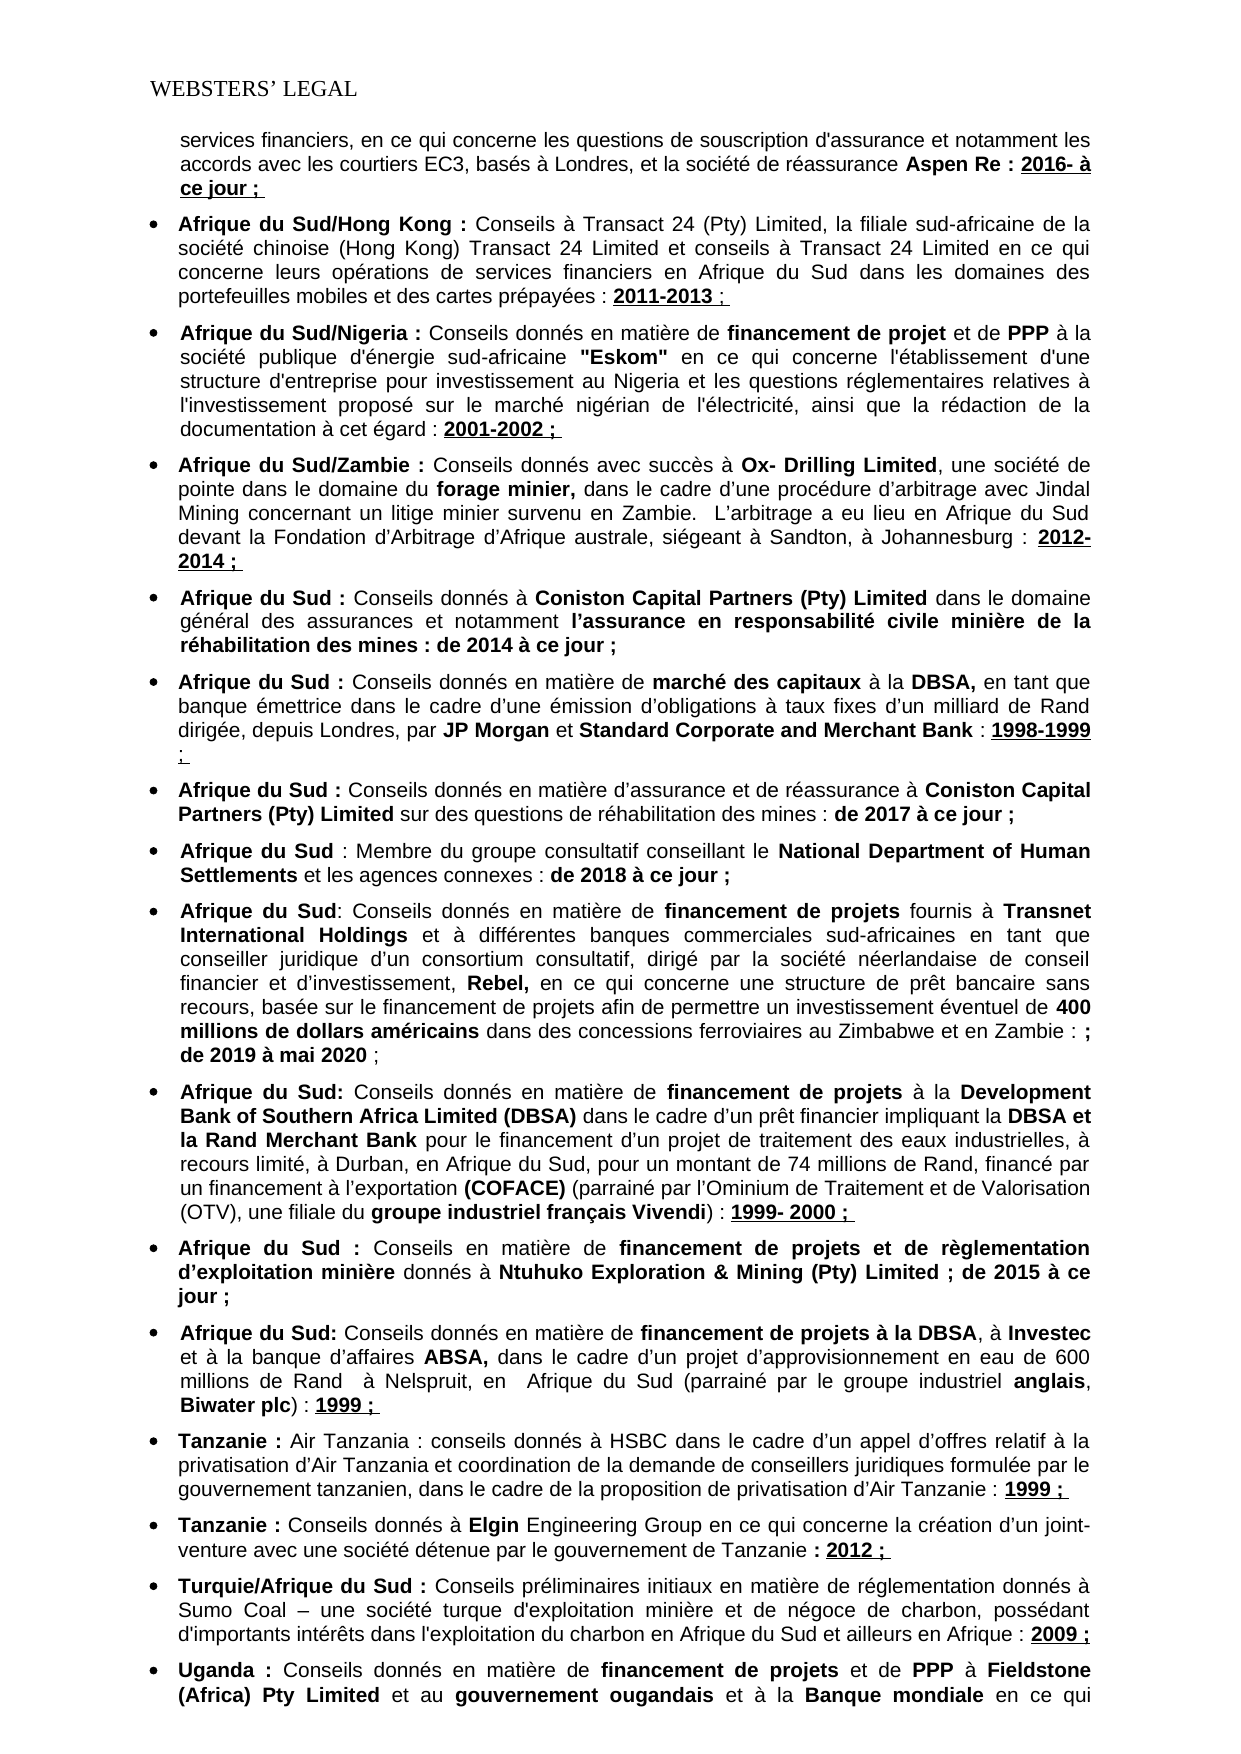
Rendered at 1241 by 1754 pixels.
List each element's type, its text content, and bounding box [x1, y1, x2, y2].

list Afrique du Sud: Conseils donnés en matière de financement de projets à la DBSA, à Investec et à la banque d’affaires ABSA, dans le cadre d’un projet d’approvisionnement en eau de 600 millions de Rand à Nelspruit, en Afrique du Sud (parrainé par le groupe industriel anglais, Biwater plc) : 1999 ; [150, 1320, 1091, 1416]
list Afrique du Sud/Hong Kong : Conseils à Transact 24 (Pty) Limited, la filiale sud-africaine de la société chinoise (Hong Kong) Transact 24 Limited et conseils à Transact 24 Limited en ce qui concerne leurs opérations de services financiers en Afrique du Sud dans les domaines des portefeuilles mobiles et des cartes prépayées : 2011-2013 ; [150, 212, 1091, 308]
list Afrique du Sud : Conseils donnés en matière d’assurance et de réassurance à Coniston Capital Partners (Pty) Limited sur des questions de réhabilitation des mines : de 2017 à ce jour ; [150, 778, 1091, 826]
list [150, 128, 1091, 199]
list Tanzanie : Conseils donnés à Elgin Engineering Group en ce qui concerne la création d’un joint-venture avec une société détenue par le gouvernement de Tanzanie : 2012 ; [150, 1513, 1091, 1561]
list Afrique du Sud : Conseils donnés en matière de marché des capitaux à la DBSA, en tant que banque émettrice dans le cadre d’une émission d’obligations à taux fixes d’un milliard de Rand dirigée, depuis Londres, par JP Morgan et Standard Corporate and Merchant Bank : 1998-1999 ; [150, 670, 1091, 766]
list Afrique du Sud: Conseils donnés en matière de financement de projets à la Development Bank of Southern Africa Limited (DBSA) dans le cadre d’un prêt financier impliquant la DBSA et la Rand Merchant Bank pour le financement d’un projet de traitement des eaux industrielles, à recours limité, à Durban, en Afrique du Sud, pour un montant de 74 millions de Rand, financé par un financement à l’exportation (COFACE) (parrainé par l’Ominium de Traitement et de Valorisation (OTV), une filiale du groupe industriel français Vivendi) : 1999- 2000 ; [150, 1079, 1091, 1223]
list Afrique du Sud/Nigeria : Conseils donnés en matière de financement de projet et de PPP à la société publique d'énergie sud-africaine "Eskom" en ce qui concerne l'établissement d'une structure d'entreprise pour investissement au Nigeria et les questions réglementaires relatives à l'investissement proposé sur le marché nigérian de l'électricité, ainsi que la rédaction de la documentation à cet égard : 2001-2002 ; [150, 321, 1091, 440]
list Turquie/Afrique du Sud : Conseils préliminaires initiaux en matière de réglementation donnés à Sumo Coal – une société turque d'exploitation minière et de négoce de charbon, possédant d'importants intérêts dans l'exploitation du charbon en Afrique du Sud et ailleurs en Afrique : 2009 ; [150, 1574, 1091, 1646]
list Afrique du Sud : Conseils en matière de financement de projets et de règlementation d’exploitation minière donnés à Ntuhuko Exploration & Mining (Pty) Limited ; de 2015 à ce jour ; [150, 1236, 1091, 1308]
list Afrique du Sud/Zambie : Conseils donnés avec succès à Ox- Drilling Limited, une société de pointe dans le domaine du forage minier, dans le cadre d’une procédure d’arbitrage avec Jindal Mining concernant un litige minier survenu en Zambie. L’arbitrage a eu lieu en Afrique du Sud devant la Fondation d’Arbitrage d’Afrique australe, siégeant à Sandton, à Johannesburg : 2012-2014 ; [150, 453, 1091, 573]
list Afrique du Sud : Conseils donnés à Coniston Capital Partners (Pty) Limited dans le domaine général des assurances et notamment l’assurance en responsabilité civile minière de la réhabilitation des mines : de 2014 à ce jour ; [150, 585, 1091, 657]
list Afrique du Sud: Conseils donnés en matière de financement de projets fournis à Transnet International Holdings et à différentes banques commerciales sud-africaines en tant que conseiller juridique d’un consortium consultatif, dirigé par la société néerlandaise de conseil financier et d’investissement, Rebel, en ce qui concerne une structure de prêt bancaire sans recours, basée sur le financement de projets afin de permettre un investissement éventuel de 400 millions de dollars américains dans des concessions ferroviaires au Zimbabwe et en Zambie : ; de 2019 à mai 2020 ; [150, 899, 1091, 1067]
list Tanzanie : Air Tanzania : conseils donnés à HSBC dans le cadre d’un appel d’offres relatif à la privatisation d’Air Tanzania et coordination de la demande de conseillers juridiques formulée par le gouvernement tanzanien, dans le cadre de la proposition de privatisation d’Air Tanzanie : 1999 ; [150, 1429, 1091, 1501]
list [150, 1658, 1091, 1706]
list Afrique du Sud : Membre du groupe consultatif conseillant le National Department of Human Settlements et les agences connexes : de 2018 à ce jour ; [150, 839, 1091, 887]
